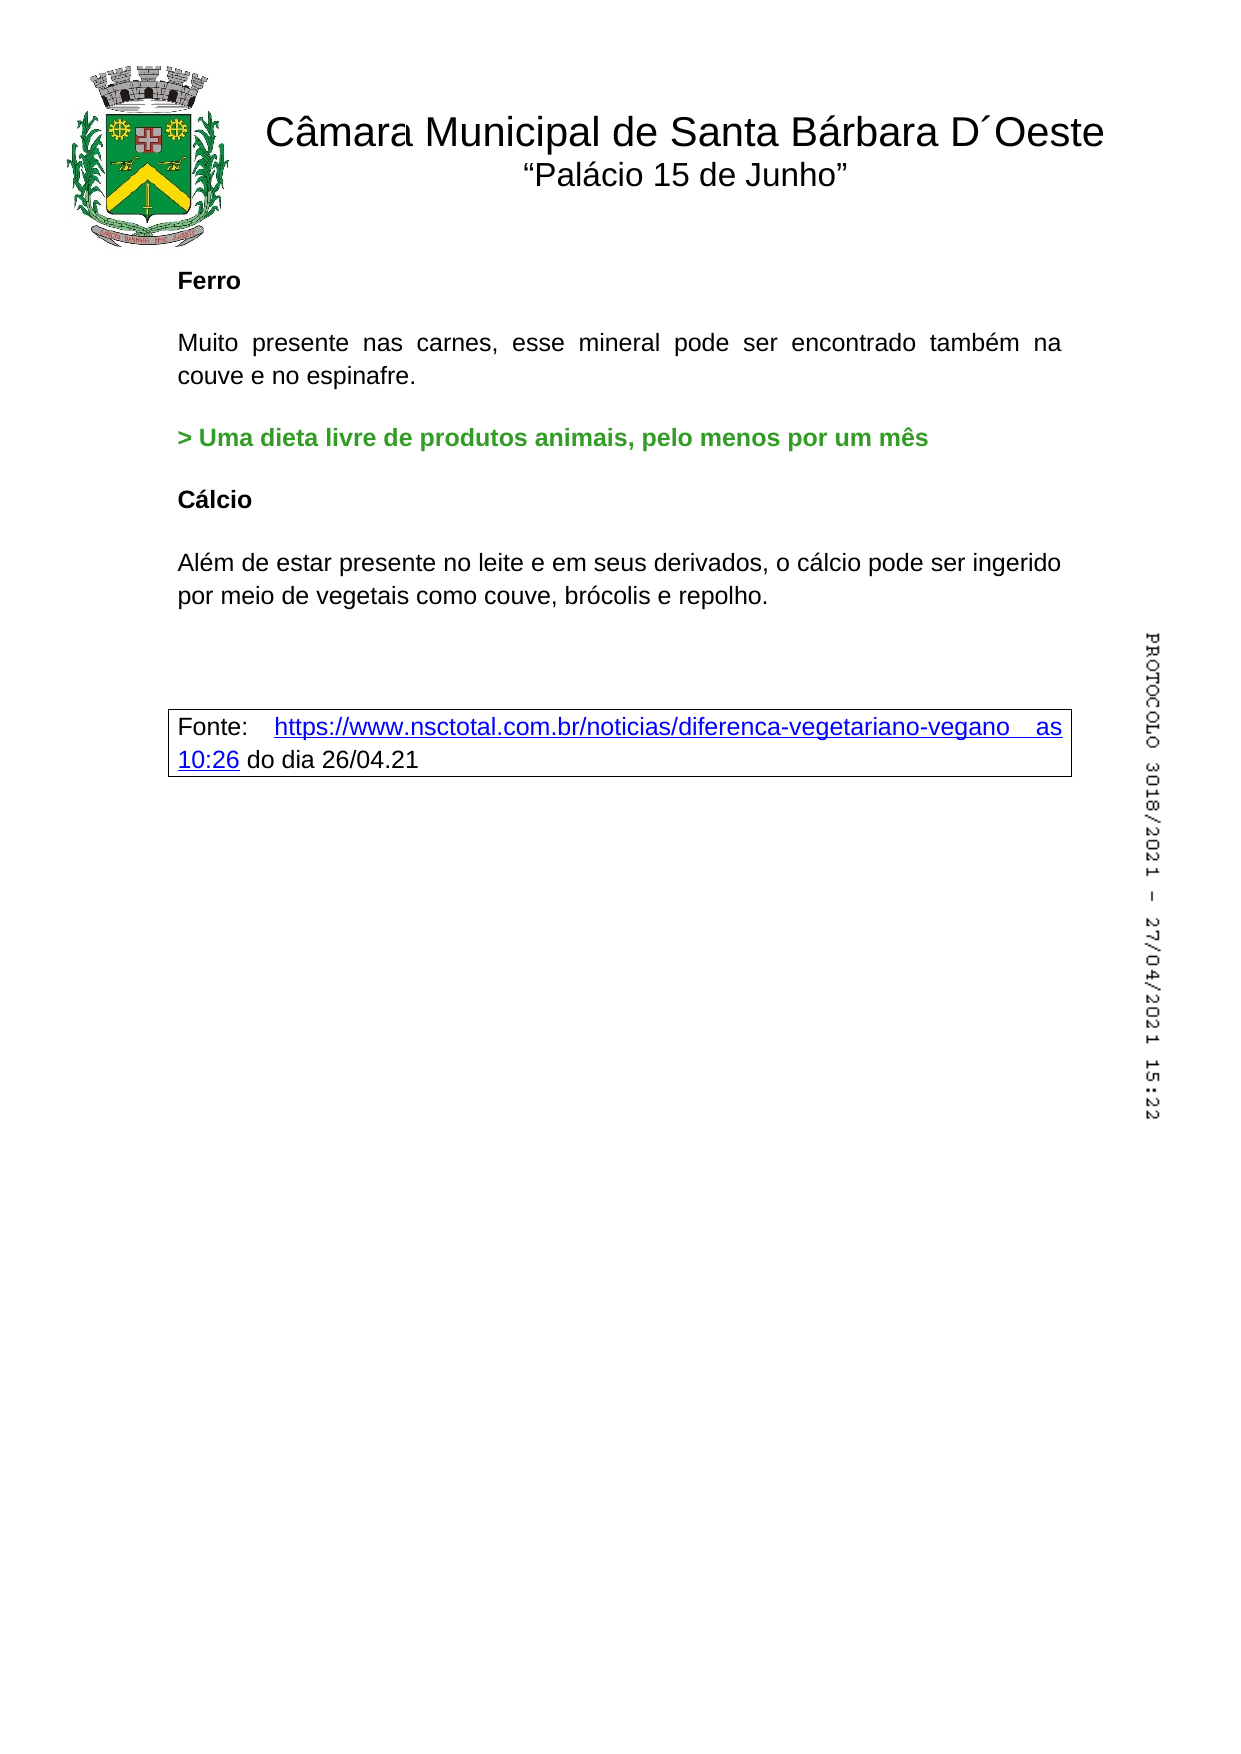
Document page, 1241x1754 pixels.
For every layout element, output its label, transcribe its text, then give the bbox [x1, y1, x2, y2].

text Muito presente nas carnes, esse mineral pode ser encontrado também na couve e no espinafre. [177, 328, 1063, 390]
picture [66, 66, 235, 254]
text Fonte: https://www.nsctotal.com.br/noticias/diferenca-vegetariano-vegano as 10:26 do dia 26/04.21 [169, 710, 1071, 776]
text Ferro [177, 266, 1063, 294]
text Além de estar presente no leite e em seus derivados, o cálcio pode ser ingerido por meio de vegetais como couve, brócolis e repolho. [177, 548, 1063, 609]
text Cálcio [177, 485, 1063, 514]
text ​> Uma dieta livre de produtos animais, pelo menos por um mês​ [177, 423, 1063, 452]
picture [1120, 629, 1183, 1125]
